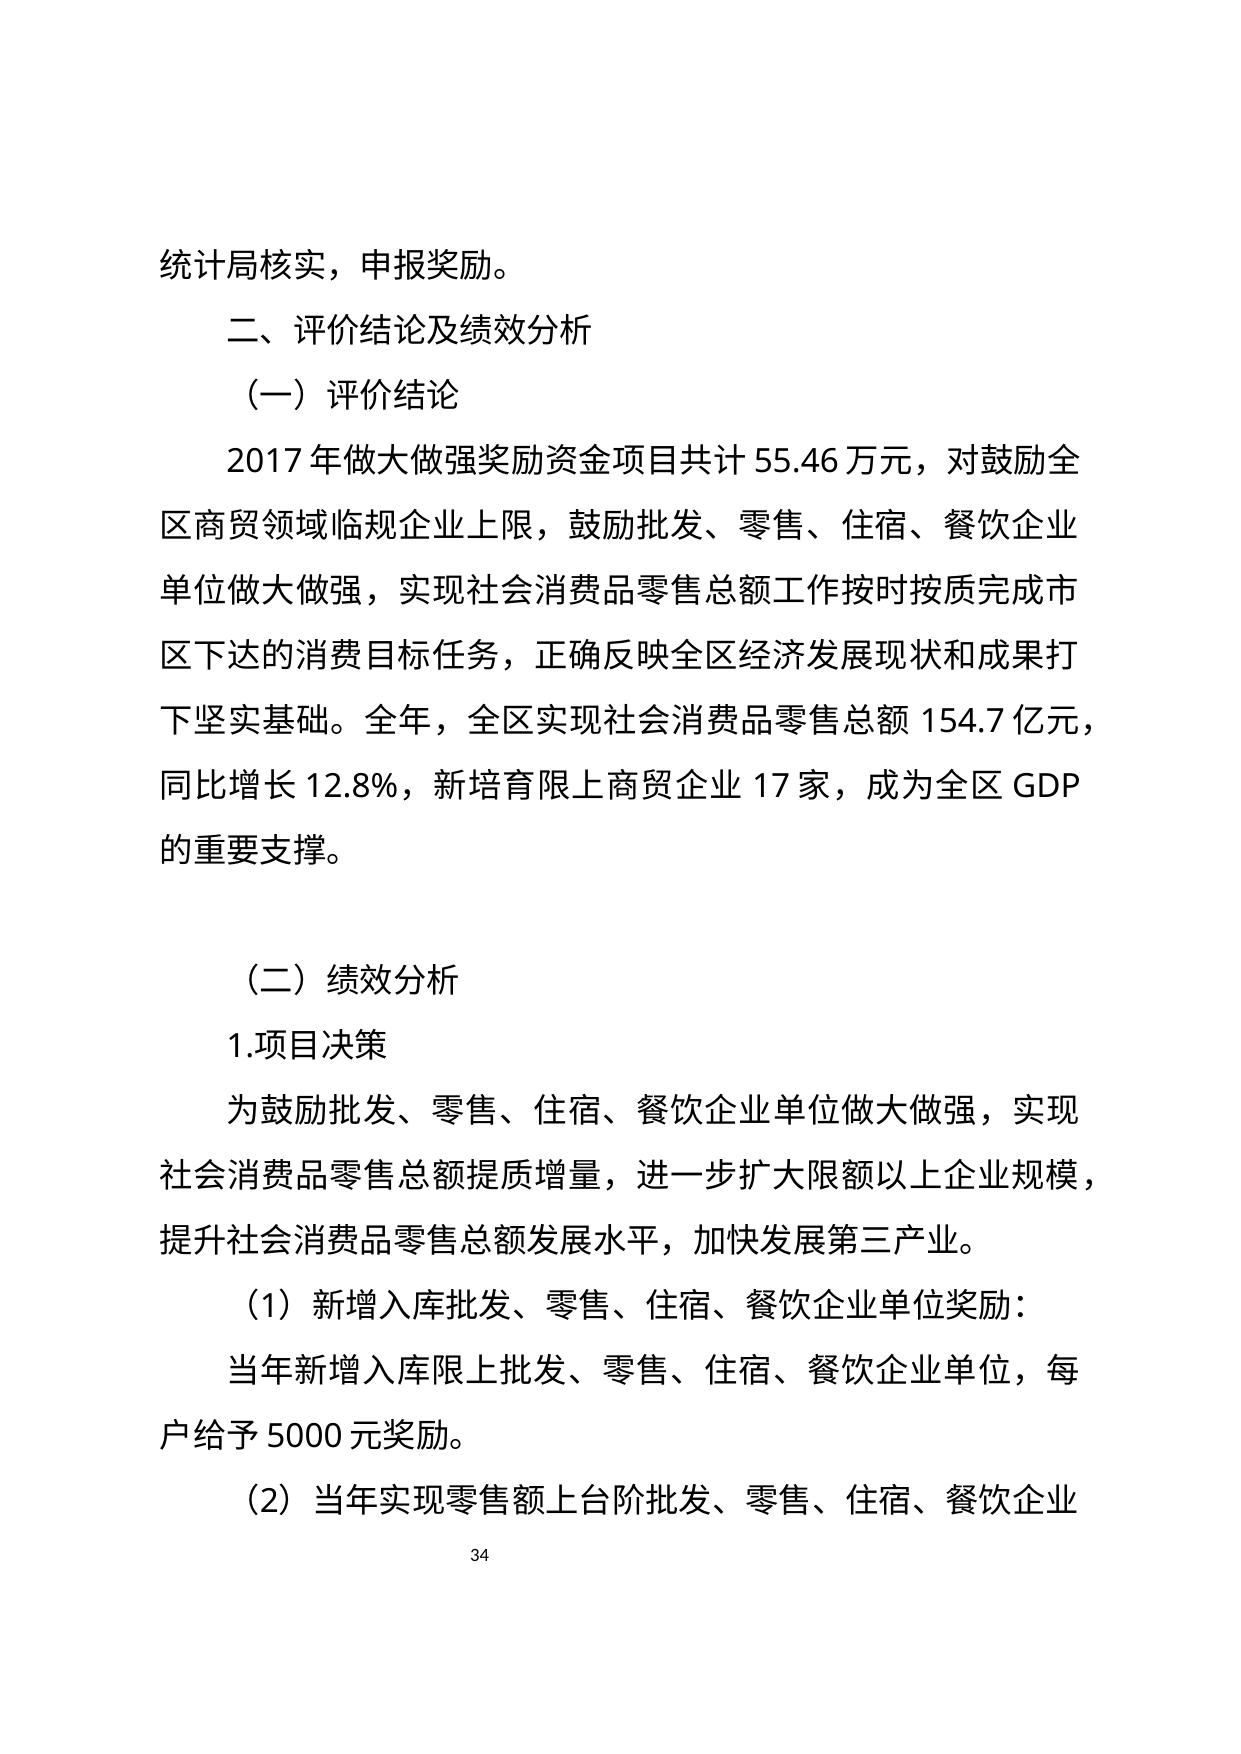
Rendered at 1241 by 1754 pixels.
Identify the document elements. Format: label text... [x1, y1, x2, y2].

text 为鼓励批发、零售、住宿、餐饮企业单位做大做强，实现社会消费品零售总额提质增量，进一步扩大限额以上企业规模，提升社会消费品零售总额发展水平，加快发展第三产业。 [159, 1076, 1081, 1271]
text 2017年做大做强奖励资金项目共计55.46万元，对鼓励全区商贸领域临规企业上限，鼓励批发、零售、住宿、餐饮企业单位做大做强，实现社会消费品零售总额工作按时按质完成市区下达的消费目标任务，正确反映全区经济发展现状和成果打下坚实基础。全年，全区实现社会消费品零售总额154.7亿元，同比增长12.8%，新培育限上商贸企业17家，成为全区GDP的重要支撑。 [159, 426, 1081, 881]
text （1）新增入库批发、零售、住宿、餐饮企业单位奖励： [159, 1271, 1081, 1336]
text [159, 231, 1081, 296]
text （一）评价结论 [159, 361, 1081, 426]
text 1.项目决策 [159, 1011, 1081, 1076]
text 当年新增入库限上批发、零售、住宿、餐饮企业单位，每户给予5000元奖励。 [159, 1336, 1081, 1466]
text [159, 1466, 1081, 1531]
text （二）绩效分析 [159, 946, 1081, 1011]
text 二、评价结论及绩效分析 [159, 296, 1081, 361]
